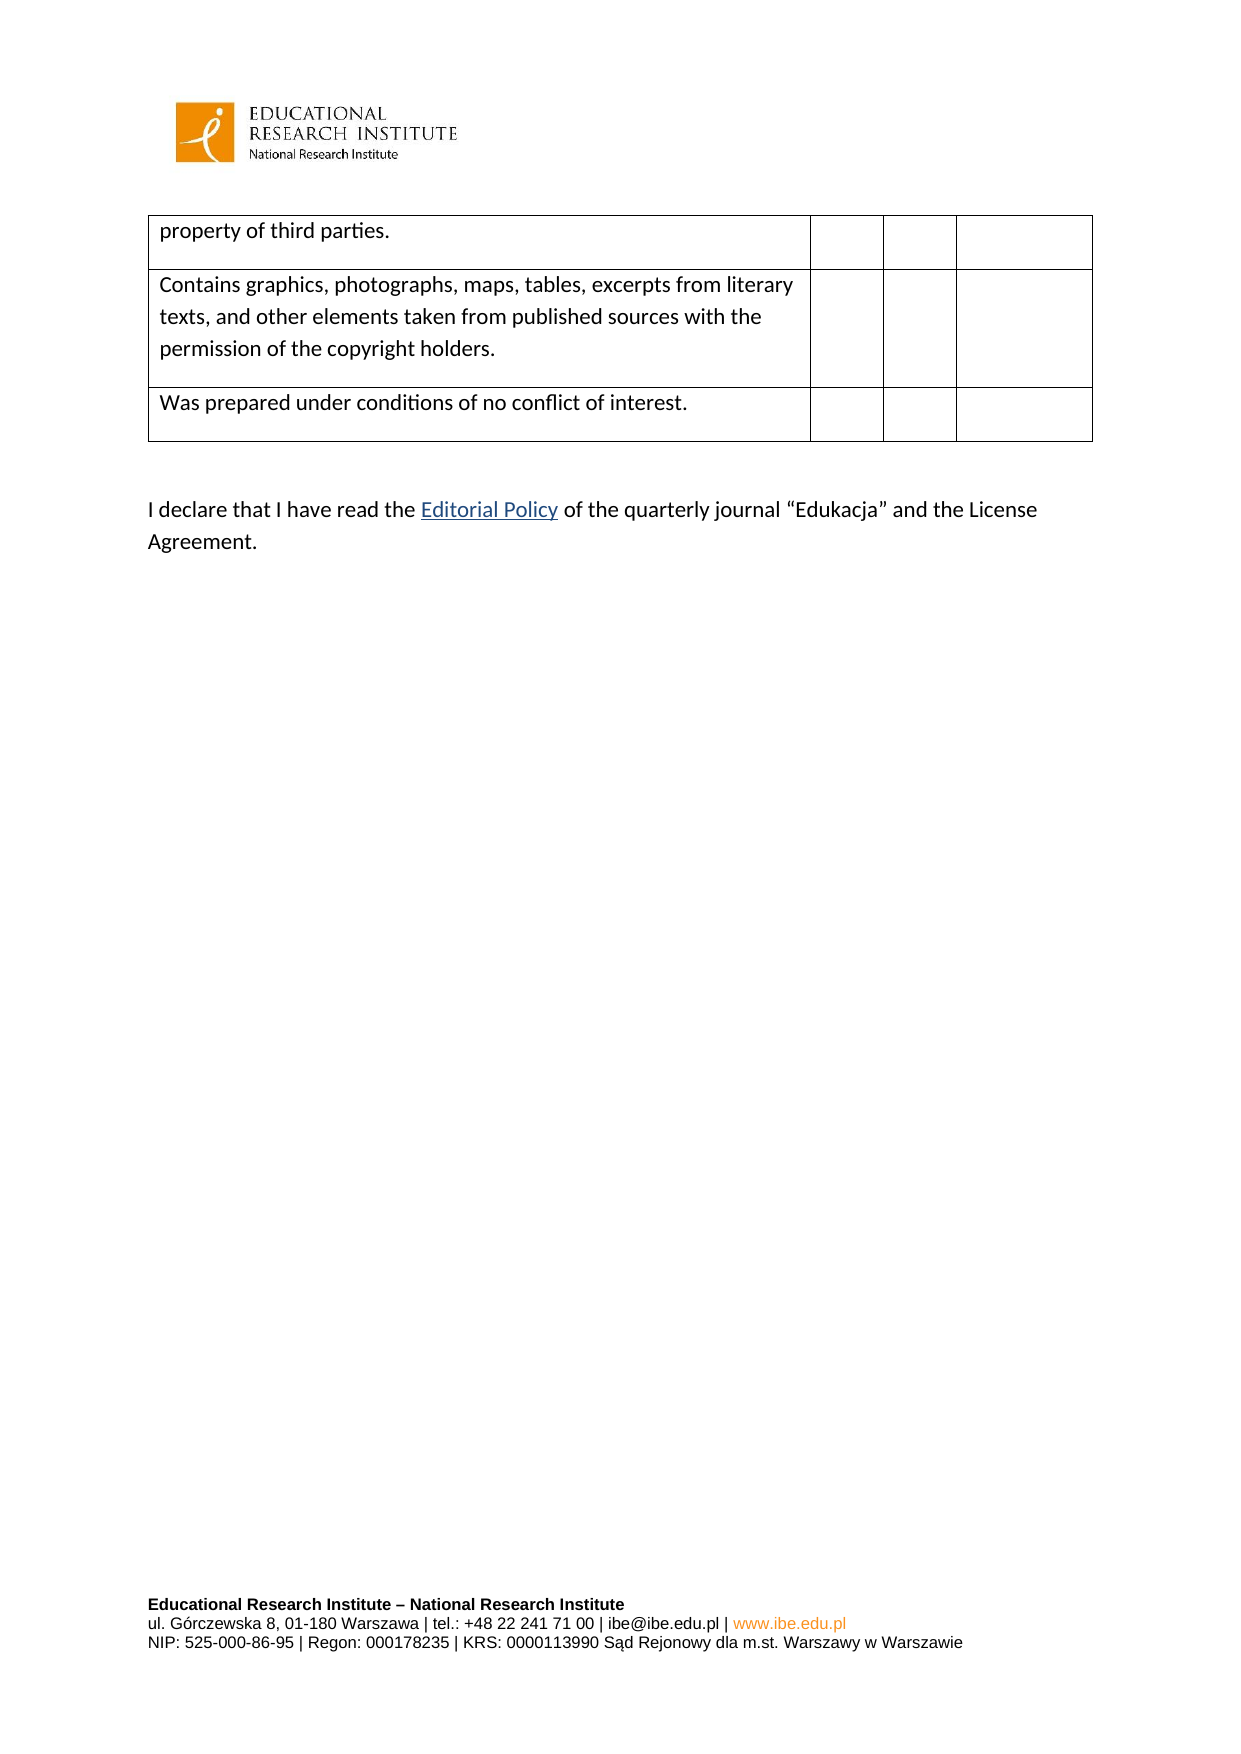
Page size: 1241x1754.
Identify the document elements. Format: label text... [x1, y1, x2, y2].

table_cell [811, 270, 883, 387]
table_cell [884, 388, 956, 441]
table_cell [884, 216, 956, 269]
table_cell [957, 216, 1092, 269]
table_cell [884, 270, 956, 387]
table_cell [957, 388, 1092, 441]
table_cell Contains graphics, photographs, maps, tables, excerpts from literary texts, and other elements taken from published sources with the permission of the copyright holders. [149, 270, 810, 387]
table_cell Was prepared under conditions of no conflict of interest. [149, 388, 810, 441]
table_cell [811, 388, 883, 441]
table_cell [957, 270, 1092, 387]
picture [147, 73, 485, 191]
text I declare that I have read the Editorial Policy of the quarterly journal “Edukacja” and the License Agreement. [148, 495, 1093, 555]
table_cell [811, 216, 883, 269]
